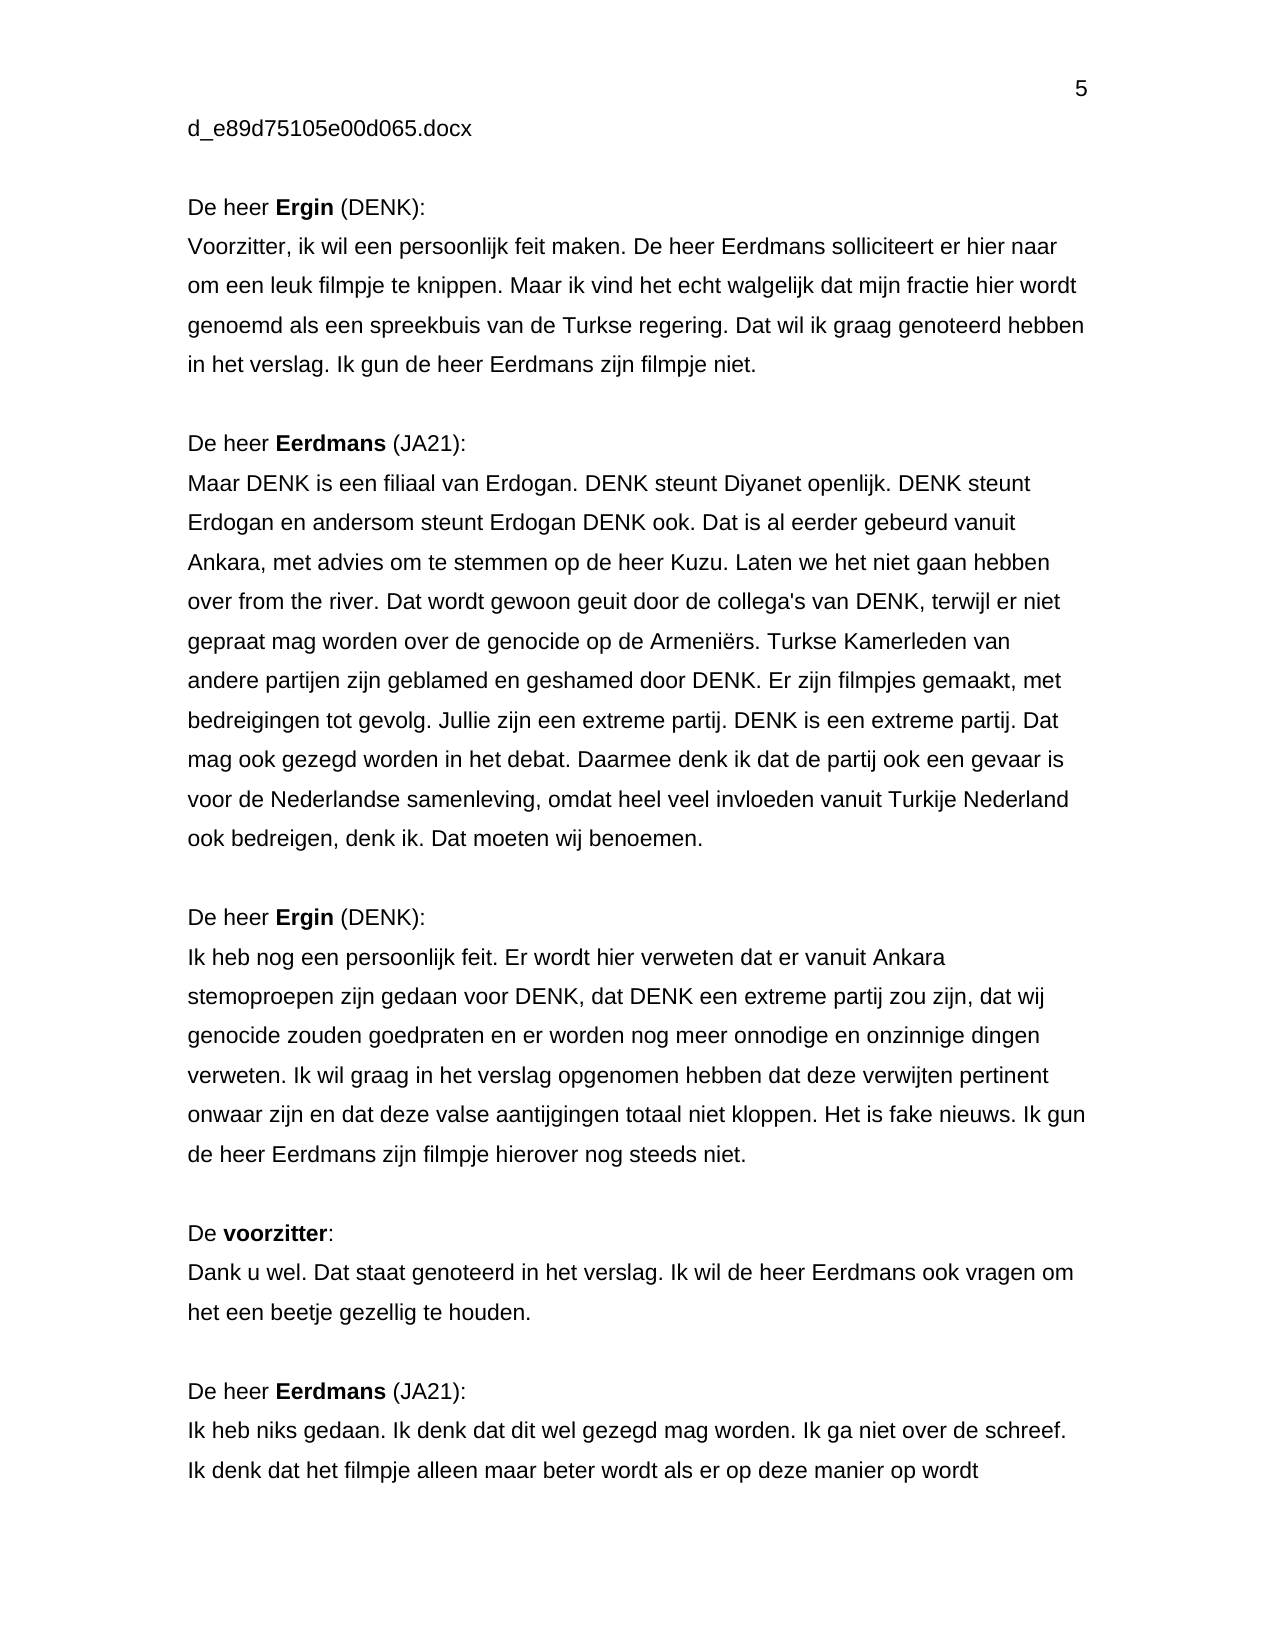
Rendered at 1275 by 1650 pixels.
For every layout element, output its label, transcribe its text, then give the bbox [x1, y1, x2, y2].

text De heer Eerdmans (JA21): [187, 1378, 1087, 1404]
text Voorzitter, ik wil een persoonlijk feit maken. De heer Eerdmans solliciteert er hier naar om een leuk filmpje te knippen. Maar ik vind het echt walgelijk dat mijn fractie hier wordt genoemd als een spreekbuis van de Turkse regering. Dat wil ik graag genoteerd hebben in het verslag. Ik gun de heer Eerdmans zijn filmpje niet. [187, 233, 1087, 378]
text De heer Ergin (DENK): [187, 904, 1087, 930]
text De voorzitter: [187, 1220, 1087, 1246]
text Maar DENK is een filiaal van Erdogan. DENK steunt Diyanet openlijk. DENK steunt Erdogan en andersom steunt Erdogan DENK ook. Dat is al eerder gebeurd vanuit Ankara, met advies om te stemmen op de heer Kuzu. Laten we het niet gaan hebben over from the river. Dat wordt gewoon geuit door de collega's van DENK, terwijl er niet gepraat mag worden over de genocide op de Armeniërs. Turkse Kamerleden van andere partijen zijn geblamed en geshamed door DENK. Er zijn filmpjes gemaakt, met bedreigingen tot gevolg. Jullie zijn een extreme partij. DENK is een extreme partij. Dat mag ook gezegd worden in het debat. Daarmee denk ik dat de partij ook een gevaar is voor de Nederlandse samenleving, omdat heel veel invloeden vanuit Turkije Nederland ook bedreigen, denk ik. Dat moeten wij benoemen. [187, 470, 1087, 851]
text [187, 1417, 1087, 1483]
text Ik heb nog een persoonlijk feit. Er wordt hier verweten dat er vanuit Ankara stemoproepen zijn gedaan voor DENK, dat DENK een extreme partij zou zijn, dat wij genocide zouden goedpraten en er worden nog meer onnodige en onzinnige dingen verweten. Ik wil graag in het verslag opgenomen hebben dat deze verwijten pertinent onwaar zijn en dat deze valse aantijgingen totaal niet kloppen. Het is fake nieuws. Ik gun de heer Eerdmans zijn filmpje hierover nog steeds niet. [187, 943, 1087, 1167]
text De heer Ergin (DENK): [187, 193, 1087, 220]
text De heer Eerdmans (JA21): [187, 430, 1087, 457]
text Dank u wel. Dat staat genoteerd in het verslag. Ik wil de heer Eerdmans ook vragen om het een beetje gezellig te houden. [187, 1259, 1087, 1325]
